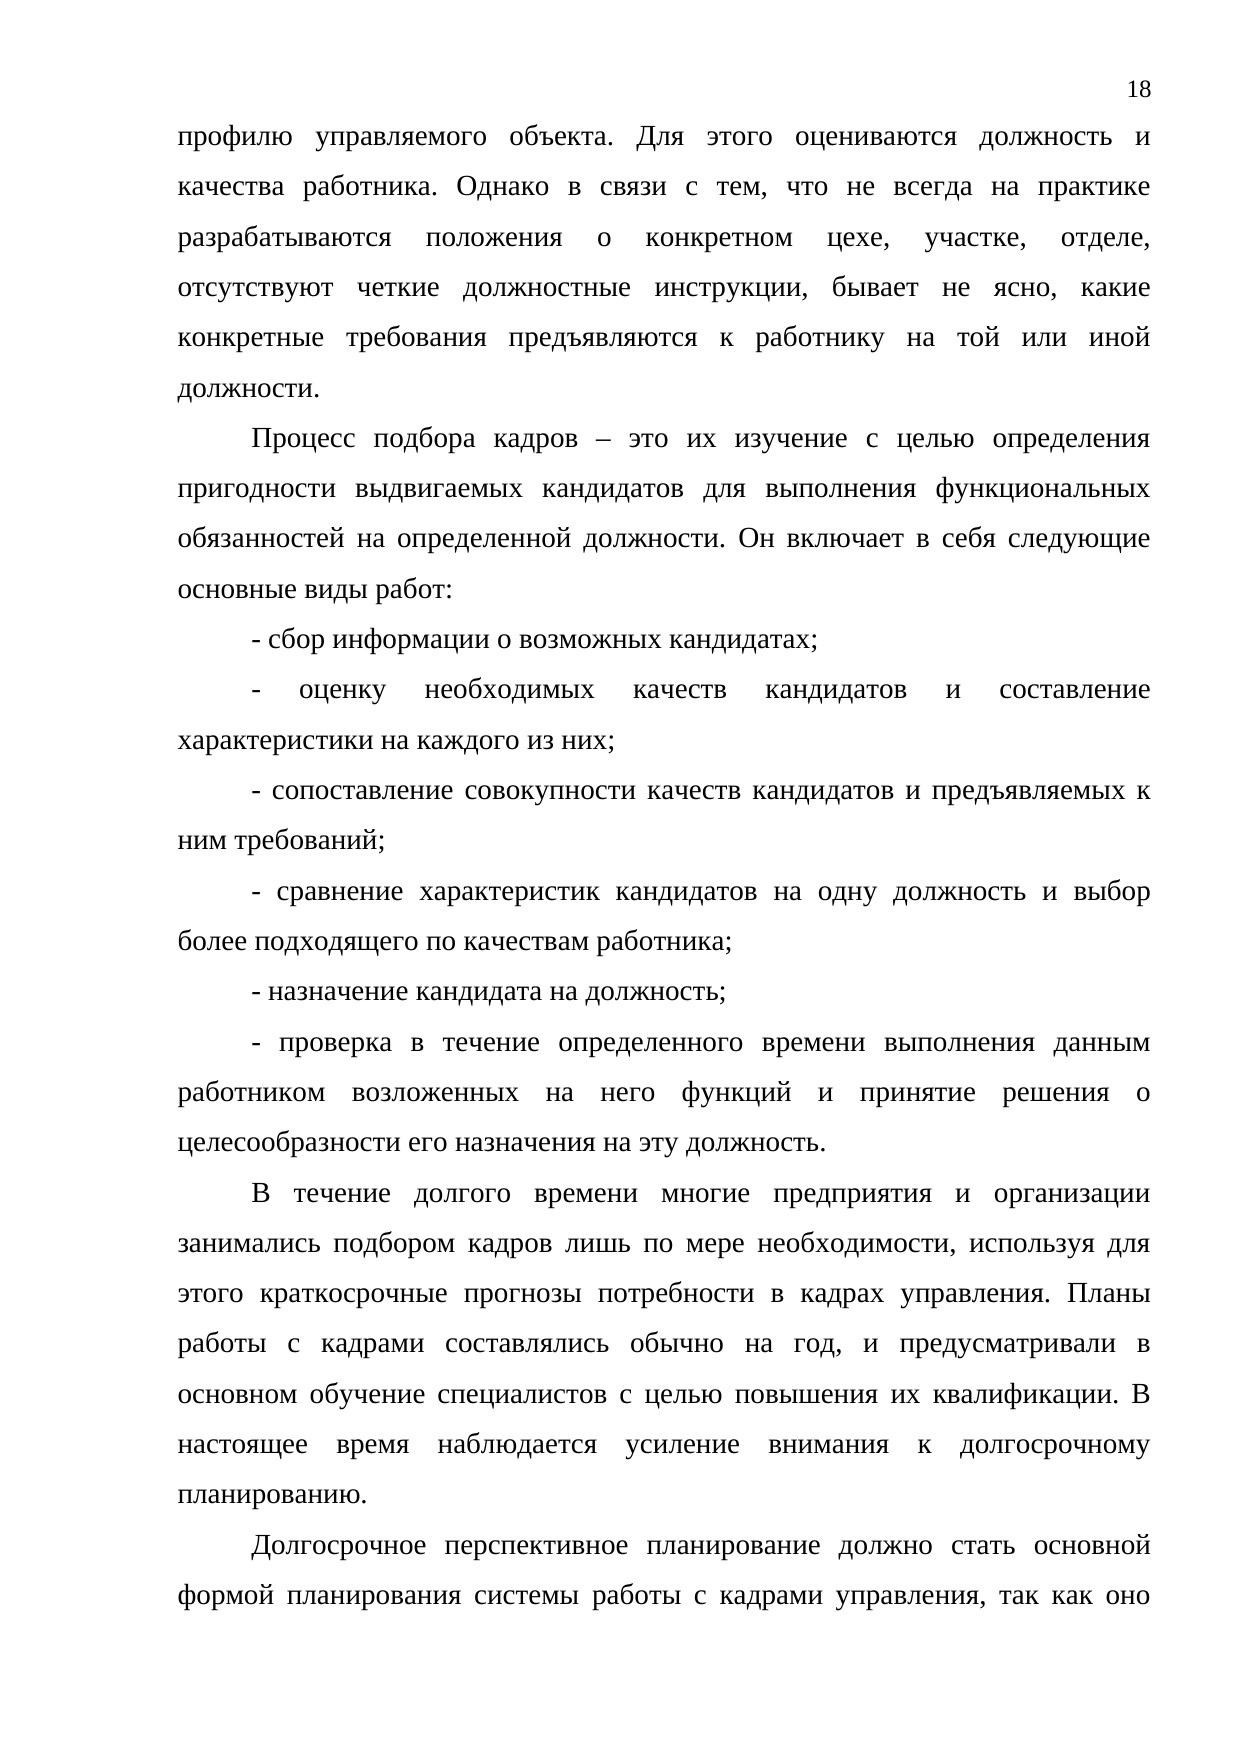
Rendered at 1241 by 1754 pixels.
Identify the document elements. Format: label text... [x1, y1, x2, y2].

text - сопоставление совокупности качеств кандидатов и предъявляемых к ним требований; [177, 772, 1152, 856]
text - оценку необходимых качеств кандидатов и составление характеристики на каждого из них; [177, 672, 1152, 755]
text - сбор информации о возможных кандидатах; [177, 621, 1152, 655]
text - назначение кандидата на должность; [177, 973, 1152, 1007]
text - проверка в течение определенного времени выполнения данным работником возложенных на него функций и принятие решения о целесообразности его назначения на эту должность. [177, 1024, 1152, 1158]
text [177, 118, 1152, 403]
text Процесс подбора кадров – это их изучение с целью определения пригодности выдвигаемых кандидатов для выполнения функциональных обязанностей на определенной должности. Он включает в себя следующие основные виды работ: [177, 420, 1152, 604]
text - сравнение характеристик кандидатов на одну должность и выбор более подходящего по качествам работника; [177, 873, 1152, 957]
text В течение долгого времени многие предприятия и организации занимались подбором кадров лишь по мере необходимости, используя для этого краткосрочные прогнозы потребности в кадрах управления. Планы работы с кадрами составлялись обычно на год, и предусматривали в основном обучение специалистов с целью повышения их квалификации. В настоящее время наблюдается усиление внимания к долгосрочному планированию. [177, 1175, 1152, 1510]
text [177, 1527, 1152, 1611]
